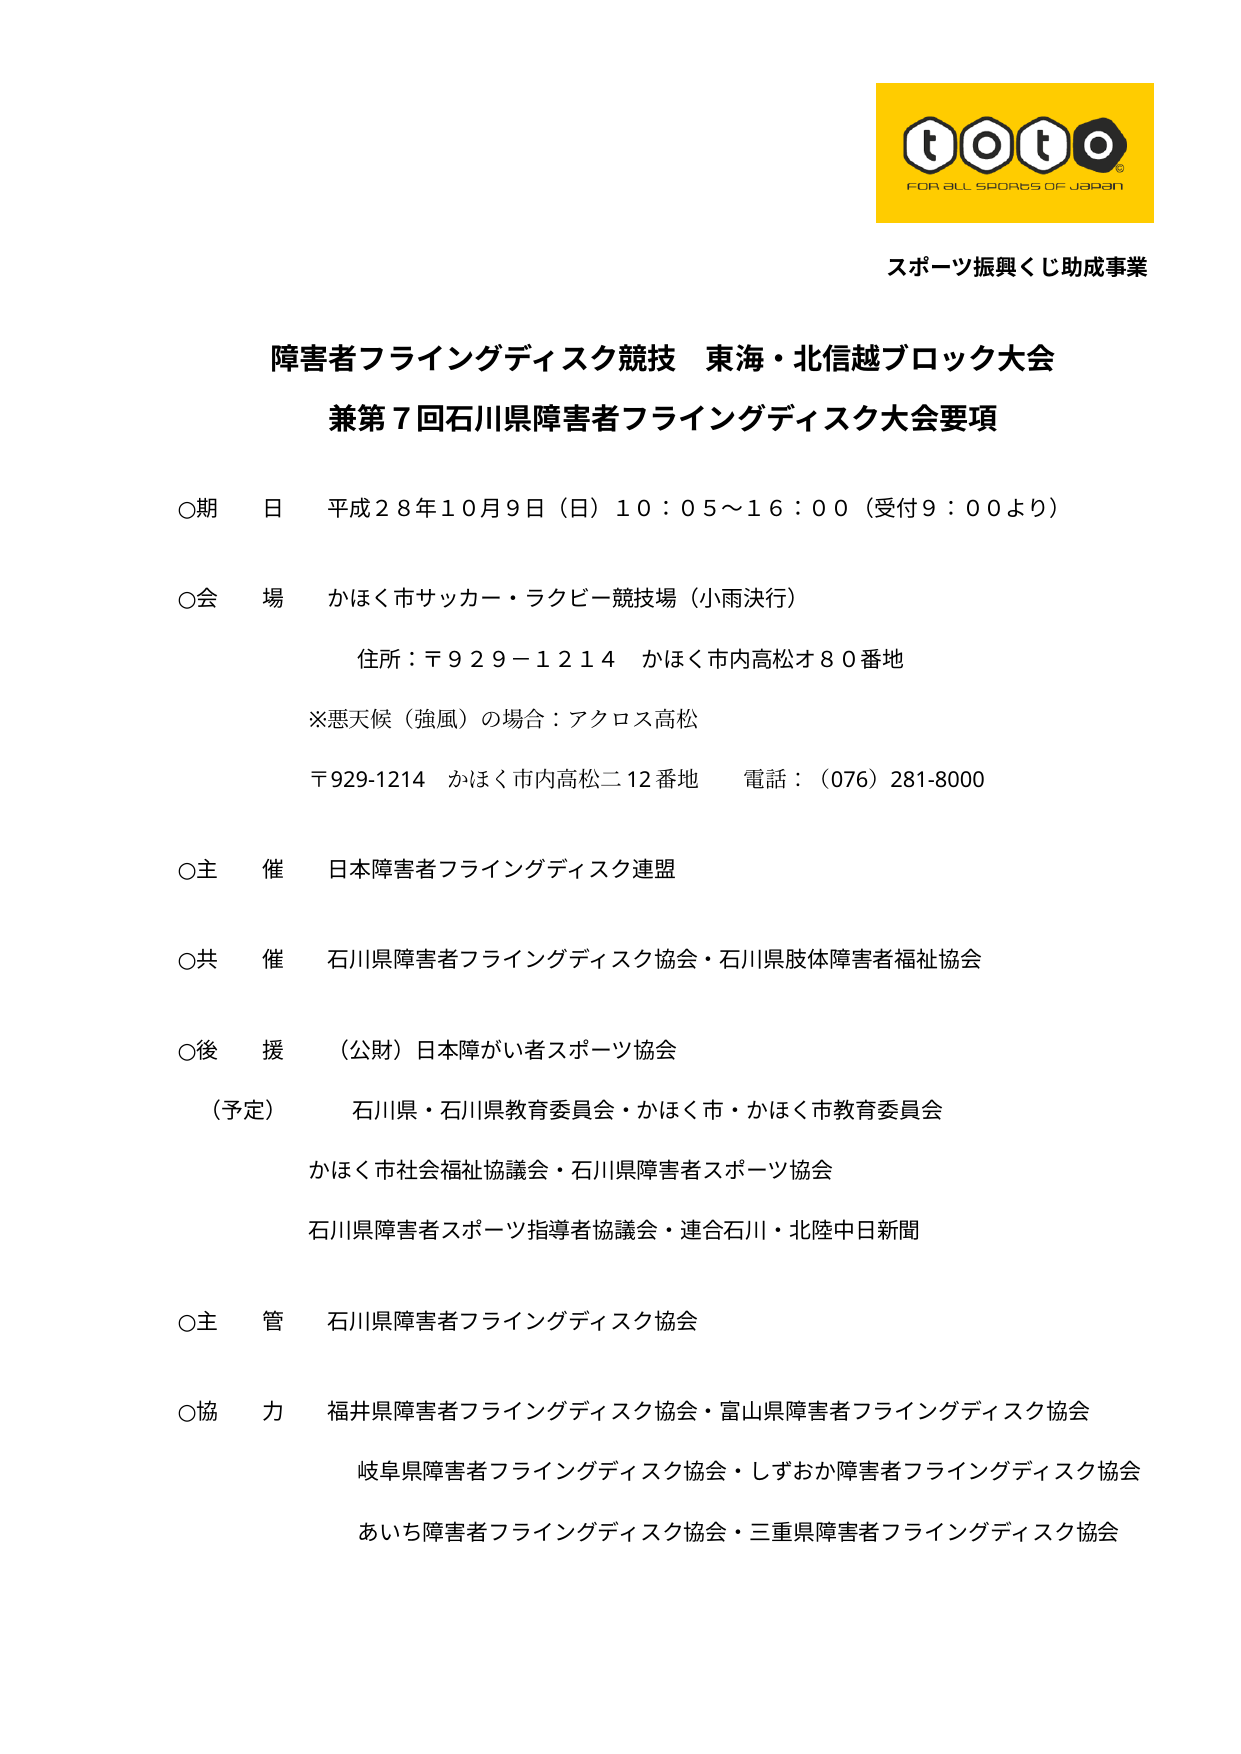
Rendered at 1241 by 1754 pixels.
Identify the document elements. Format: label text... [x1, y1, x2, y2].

text 兼第７回石川県障害者フライングディスク大会要項 [177, 386, 1148, 447]
text 障害者フライングディスク競技 東海・北信越ブロック大会 [177, 326, 1148, 386]
text ○会 場 かほく市サッカー・ラクビー競技場（小雨決行） [177, 567, 1148, 627]
picture [876, 83, 1154, 223]
text ○共 催 石川県障害者フライングディスク協会・石川県肢体障害者福祉協会 [177, 928, 1148, 988]
text 住所：〒９２９－１２１４ かほく市内高松オ８０番地 [177, 627, 1148, 687]
text ○協 力 福井県障害者フライングディスク協会・富山県障害者フライングディスク協会 [177, 1380, 1148, 1440]
text 〒929-1214 かほく市内高松二12番地 電話：（076）281-8000 [177, 748, 1148, 808]
text ○期 日 平成２８年１０月９日（日）１０：０５～１６：００（受付９：００より） [177, 477, 1148, 537]
text ○後 援 （公財）日本障がい者スポーツ協会 [177, 1019, 1148, 1079]
text かほく市社会福祉協議会・石川県障害者スポーツ協会 [177, 1139, 1148, 1199]
text （予定） 石川県・石川県教育委員会・かほく市・かほく市教育委員会 [177, 1079, 1148, 1139]
text ※悪天候（強風）の場合：アクロス高松 [177, 687, 1148, 748]
text ○主 管 石川県障害者フライングディスク協会 [177, 1289, 1148, 1350]
text ○主 催 日本障害者フライングディスク連盟 [177, 838, 1148, 898]
text 岐阜県障害者フライングディスク協会・しずおか障害者フライングディスク協会 [177, 1440, 1148, 1500]
text あいち障害者フライングディスク協会・三重県障害者フライングディスク協会 [177, 1500, 1148, 1561]
text 石川県障害者スポーツ指導者協議会・連合石川・北陸中日新聞 [199, 1199, 1148, 1259]
text スポーツ振興くじ助成事業 [177, 236, 1148, 296]
